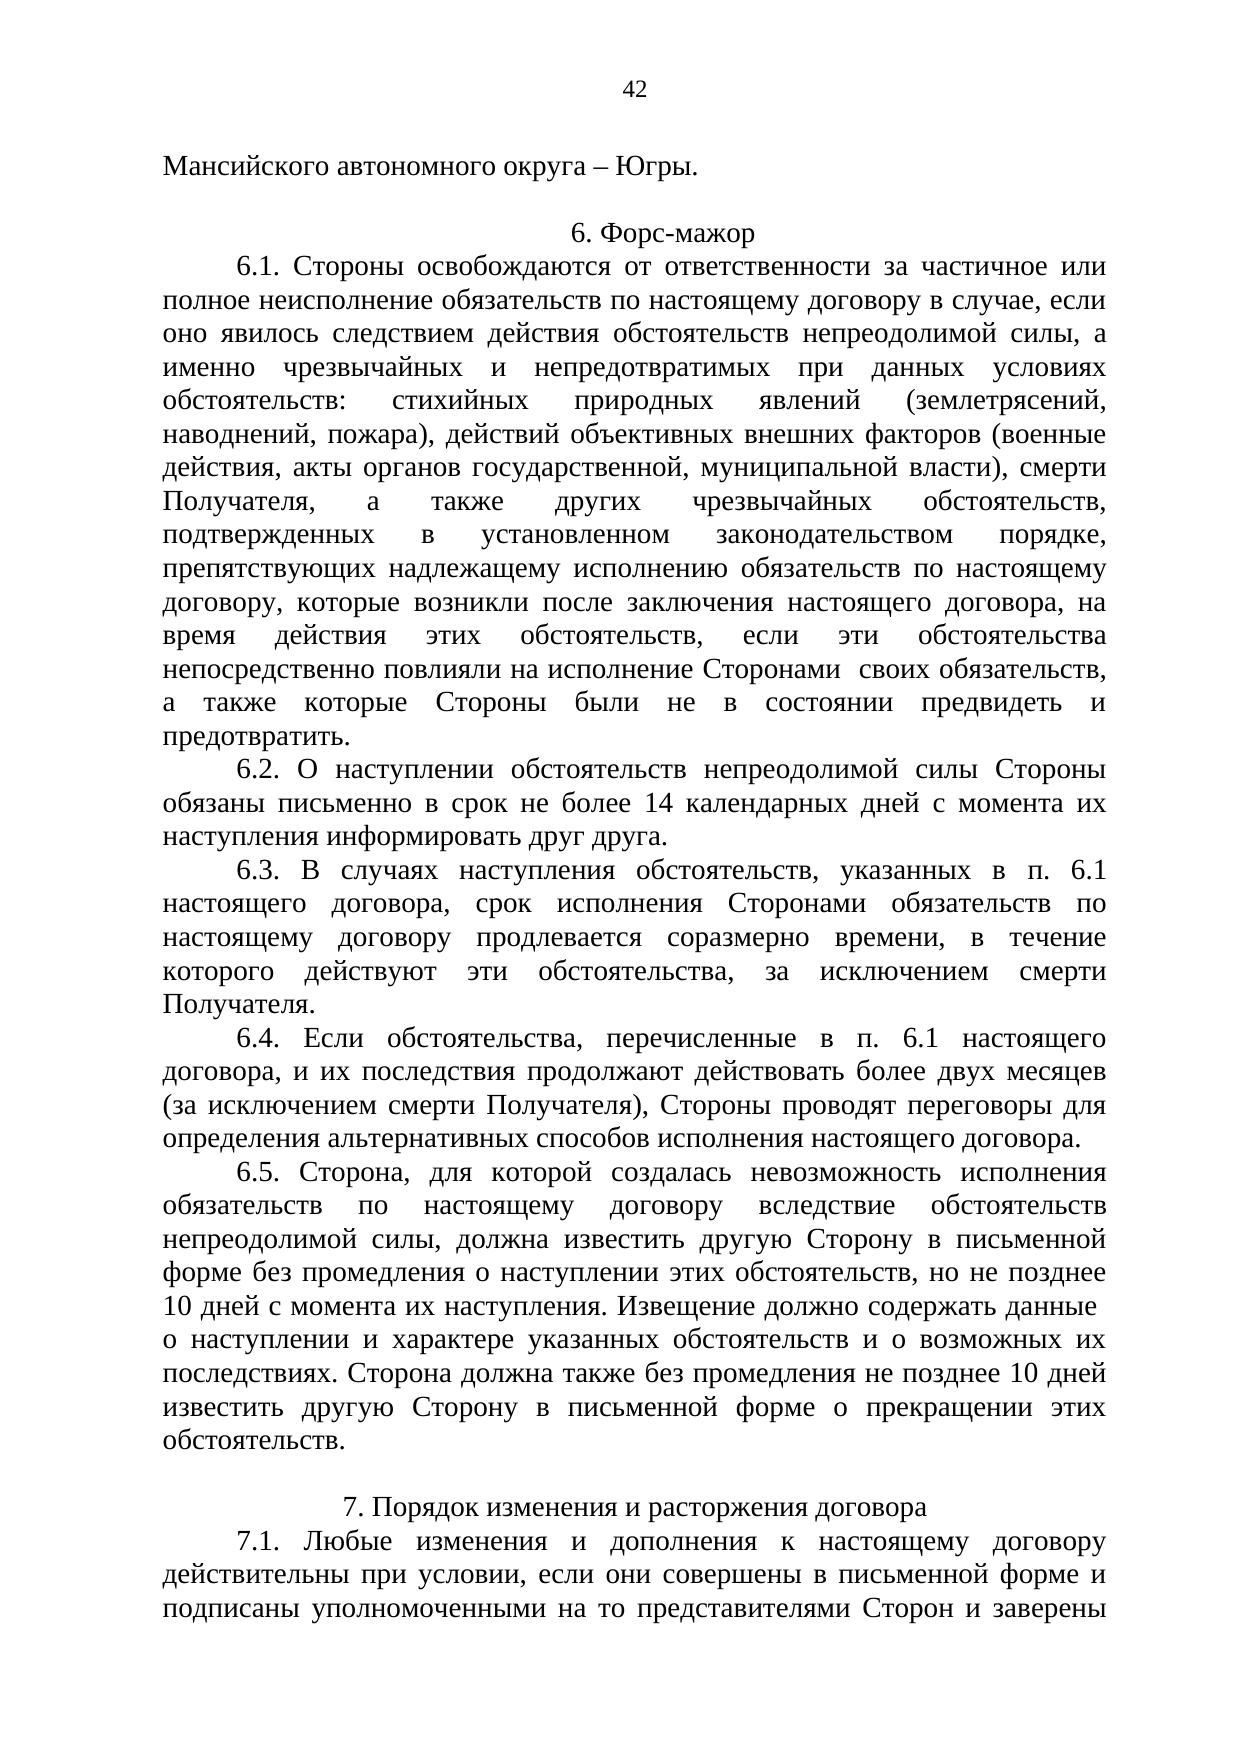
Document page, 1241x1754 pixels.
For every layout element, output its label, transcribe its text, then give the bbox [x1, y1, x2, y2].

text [162, 148, 1107, 181]
text 6. Форс-мажор [162, 215, 1107, 248]
text 6.3. В случаях наступления обстоятельств, указанных в п. 6.1 настоящего договора, срок исполнения Сторонами обязательств по настоящему договору продлевается соразмерно времени, в течение которого действуют эти обстоятельства, за исключением смерти Получателя. [162, 852, 1107, 1020]
text 7. Порядок изменения и расторжения договора [162, 1489, 1107, 1523]
text 6.4. Если обстоятельства, перечисленные в п. 6.1 настоящего договора, и их последствия продолжают действовать более двух месяцев (за исключением смерти Получателя), Стороны проводят переговоры для определения альтернативных способов исполнения настоящего договора. [162, 1020, 1107, 1154]
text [162, 1523, 1107, 1623]
text 6.5. Сторона, для которой создалась невозможность исполнения обязательств по настоящему договору вследствие обстоятельств непреодолимой силы, должна известить другую Сторону в письменной форме без промедления о наступлении этих обстоятельств, но не позднее 10 дней с момента их наступления. Извещение должно содержать данные о наступлении и характере указанных обстоятельств и о возможных их последствиях. Сторона должна также без промедления не позднее 10 дней известить другую Сторону в письменной форме о прекращении этих обстоятельств. [162, 1154, 1107, 1456]
text 6.1. Стороны освобождаются от ответственности за частичное или полное неисполнение обязательств по настоящему договору в случае, если оно явилось следствием действия обстоятельств непреодолимой силы, а именно чрезвычайных и непредотвратимых при данных условиях обстоятельств: стихийных природных явлений (землетрясений, наводнений, пожара), действий объективных внешних факторов (военные действия, акты органов государственной, муниципальной власти), смерти Получателя, а также других чрезвычайных обстоятельств, подтвержденных в установленном законодательством порядке, препятствующих надлежащему исполнению обязательств по настоящему договору, которые возникли после заключения настоящего договора, на время действия этих обстоятельств, если эти обстоятельства непосредственно повлияли на исполнение Сторонами своих обязательств, а также которые Стороны были не в состоянии предвидеть и предотвратить. [162, 248, 1107, 751]
text 6.2. О наступлении обстоятельств непреодолимой силы Стороны обязаны письменно в срок не более 14 календарных дней с момента их наступления информировать друг друга. [162, 751, 1107, 852]
